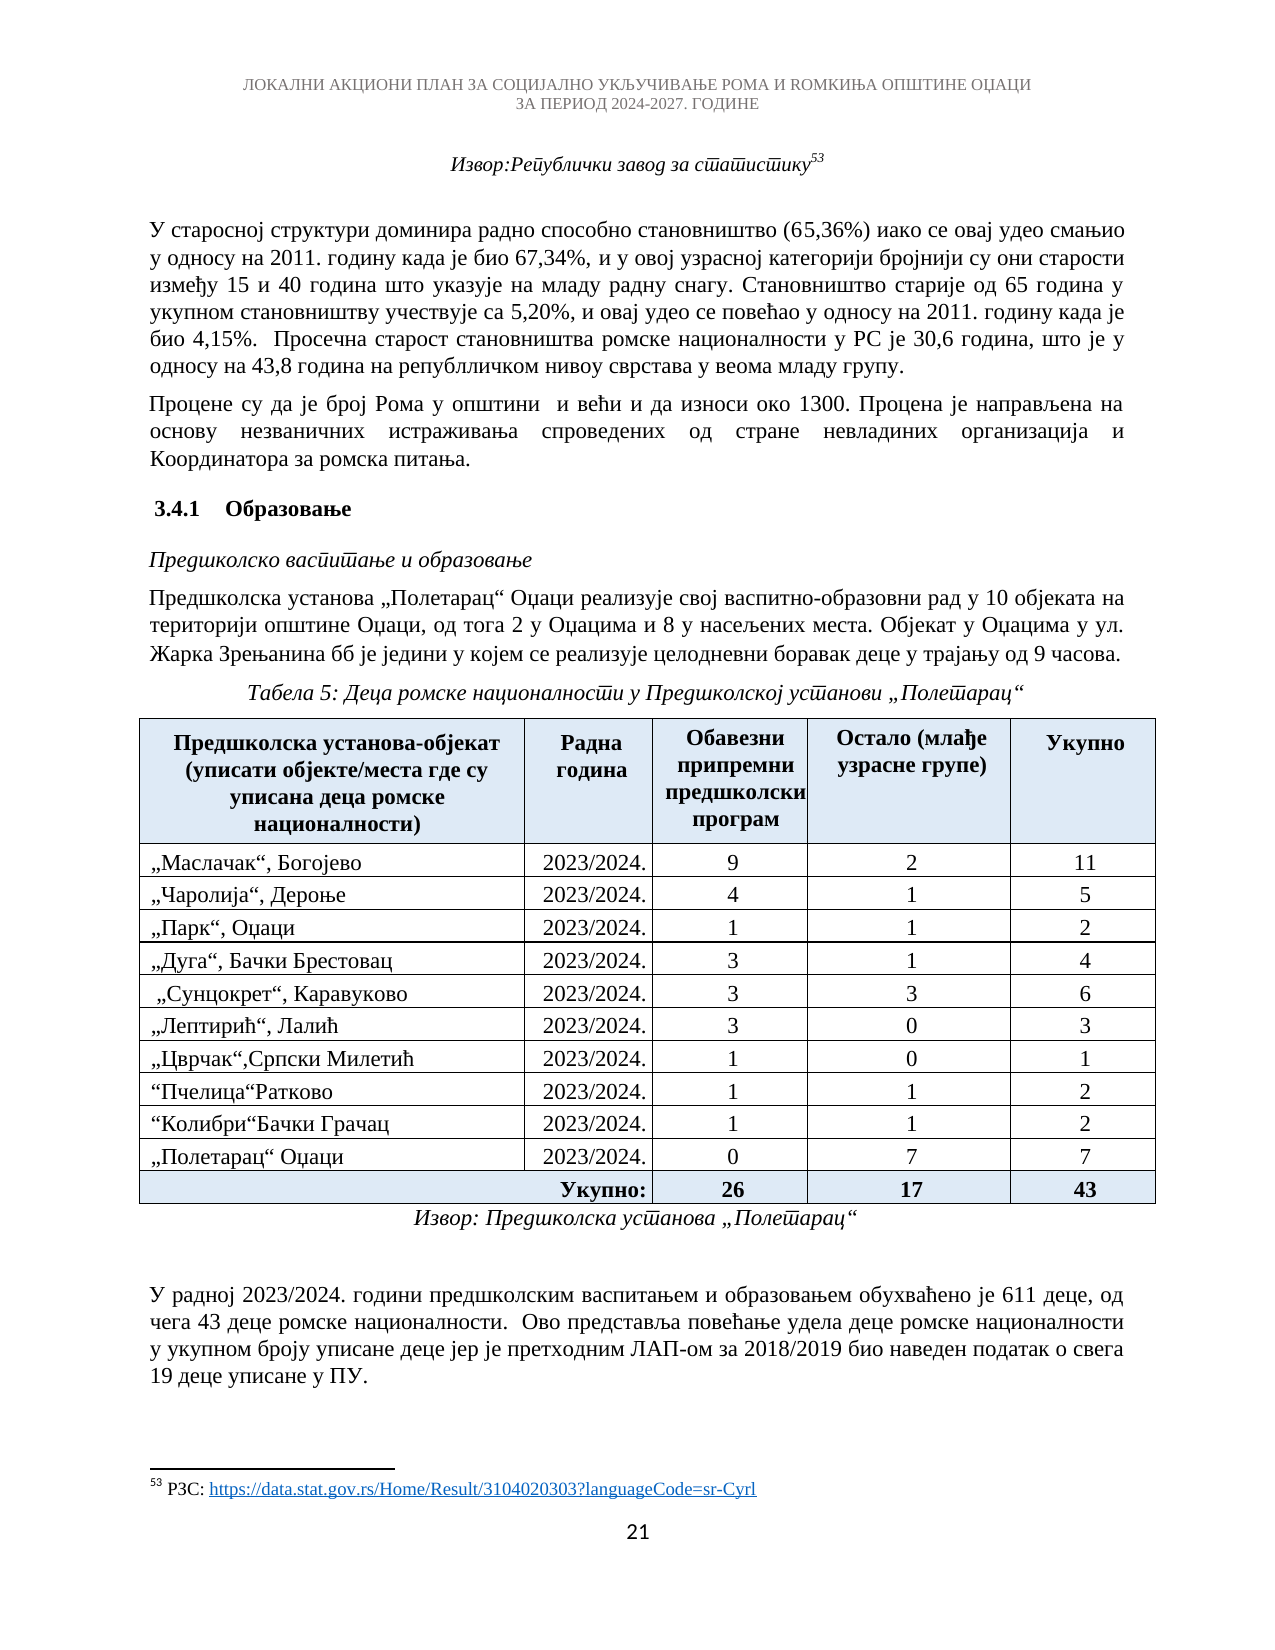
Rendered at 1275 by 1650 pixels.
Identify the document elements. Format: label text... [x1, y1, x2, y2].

table_cell Укупно: [140, 1171, 652, 1203]
table_cell 1 [653, 1106, 807, 1138]
table_cell 2 [1011, 1073, 1155, 1105]
table_cell 43 [1011, 1171, 1155, 1203]
text Извор: Предшколска установа „Полетарац“ [148, 1204, 1126, 1230]
table_cell 0 [808, 1008, 1010, 1039]
table_cell 17 [808, 1171, 1010, 1203]
table_cell 2023/2024. [525, 943, 652, 974]
text Предшколско васпитање и образовање [148, 546, 1126, 572]
text 3.4.1 Образовање [148, 495, 1126, 522]
table_cell „Полетарац“ Оџаци [140, 1139, 524, 1170]
table_cell 4 [1011, 943, 1155, 974]
table_cell 5 [1011, 877, 1155, 909]
table_cell 7 [808, 1139, 1010, 1170]
table_cell 1 [808, 1106, 1010, 1138]
table_cell 2023/2024. [525, 844, 652, 876]
table_cell 2 [1011, 910, 1155, 941]
table_cell „Чаролија“, Дероње [140, 877, 524, 909]
table_cell 0 [808, 1041, 1010, 1072]
table_cell 3 [653, 975, 807, 1007]
table_header Укупно [1011, 719, 1155, 843]
table_cell 1 [808, 877, 1010, 909]
text Табела 5: Деца ромске националности у Предшколској установи „Полетарац“ [148, 679, 1126, 706]
table_cell 1 [653, 1073, 807, 1105]
table_cell 6 [1011, 975, 1155, 1007]
table_cell 0 [653, 1139, 807, 1170]
table_header Предшколска установа-објекат (уписати објекте/места где су уписана деца ромске националности) [140, 719, 524, 843]
table_header Остало (млађе узрасне групе) [808, 719, 1010, 843]
table_header Обавезни припремни предшколски програм [653, 719, 807, 843]
table_cell 2023/2024. [525, 1106, 652, 1138]
table_cell 2 [808, 844, 1010, 876]
table_cell „Лептирић“, Лалић [140, 1008, 524, 1039]
table_cell 1 [808, 910, 1010, 941]
table_cell 3 [808, 975, 1010, 1007]
table_cell 1 [1011, 1041, 1155, 1072]
table_cell 1 [808, 943, 1010, 974]
table_cell „Цврчак“,Српски Милетић [140, 1041, 524, 1072]
table_cell „Дуга“, Бачки Брестовац [140, 943, 524, 974]
table_header Радна година [525, 719, 652, 843]
table_cell “Пчелица“Ратково [140, 1073, 524, 1105]
table_cell 3 [1011, 1008, 1155, 1039]
table_cell 2023/2024. [525, 975, 652, 1007]
text Процене су да је број Рома у општини и већи и да износи око 1300. Процена је направљена на основу незваничних истраживања спроведених од стране невладиних организација и Координатора за ромска питања. [148, 391, 1126, 471]
table_cell 1 [808, 1073, 1010, 1105]
text У радној 2023/2024. години предшколским васпитањем и образовањем обухваћено је 611 деце, од чега 43 деце ромске националности. Ово представља повећање удела деце ромске националности у укупном броју уписане деце јер је претходним ЛАП-ом за 2018/2019 био наведен податак о свега 19 деце уписане у ПУ. [148, 1281, 1126, 1389]
table_cell 7 [1011, 1139, 1155, 1170]
table_cell 1 [653, 1041, 807, 1072]
table_cell 1 [653, 910, 807, 941]
table_cell 11 [1011, 844, 1155, 876]
table_cell “Колибри“Бачки Грачац [140, 1106, 524, 1138]
table_cell 2023/2024. [525, 1041, 652, 1072]
table_cell „Парк“, Оџаци [140, 910, 524, 941]
text У старосној структури доминира радно способно становништво (65,36%) иако се овај удео смањио у односу на 2011. годину када је био 67,34%, и у овој узрасној категорији бројнији су они старости између 15 и 40 година што указује на младу радну снагу. Становништво старије од 65 година у укупном становништву учествује са 5,20%, и овај удео се повећао у односу на 2011. годину када је био 4,15%. Просечна старост становништва ромске националности у РС је 30,6 година, што је у односу на 43,8 година на републличком нивоу сврстава у веома младу групу. [148, 217, 1126, 378]
table_cell 2 [1011, 1106, 1155, 1138]
table_cell 2023/2024. [525, 1139, 652, 1170]
table_cell 2023/2024. [525, 1008, 652, 1039]
table_cell 2023/2024. [525, 910, 652, 941]
table_cell 4 [653, 877, 807, 909]
table_cell „Сунцокрет“, Каравуково [140, 975, 524, 1007]
text Извор:Републички завод за статистику [148, 150, 1126, 176]
table_cell 26 [653, 1171, 807, 1203]
table_cell 2023/2024. [525, 877, 652, 909]
table_cell „Маслачак“, Богојево [140, 844, 524, 876]
table_cell 3 [653, 943, 807, 974]
table_cell 3 [653, 1008, 807, 1039]
text Предшколска установа „Полетарац“ Оџаци реализује свој васпитно-образовни рад у 10 објеката на територији општине Оџаци, од тога 2 у Оџацима и 8 у насељених места. Објекат у Оџацима у ул. Жарка Зрењанина бб је једини у којем се реализује целодневни боравак деце у трајању од 9 часова. [148, 584, 1126, 667]
table_cell 9 [653, 844, 807, 876]
table_cell 2023/2024. [525, 1073, 652, 1105]
